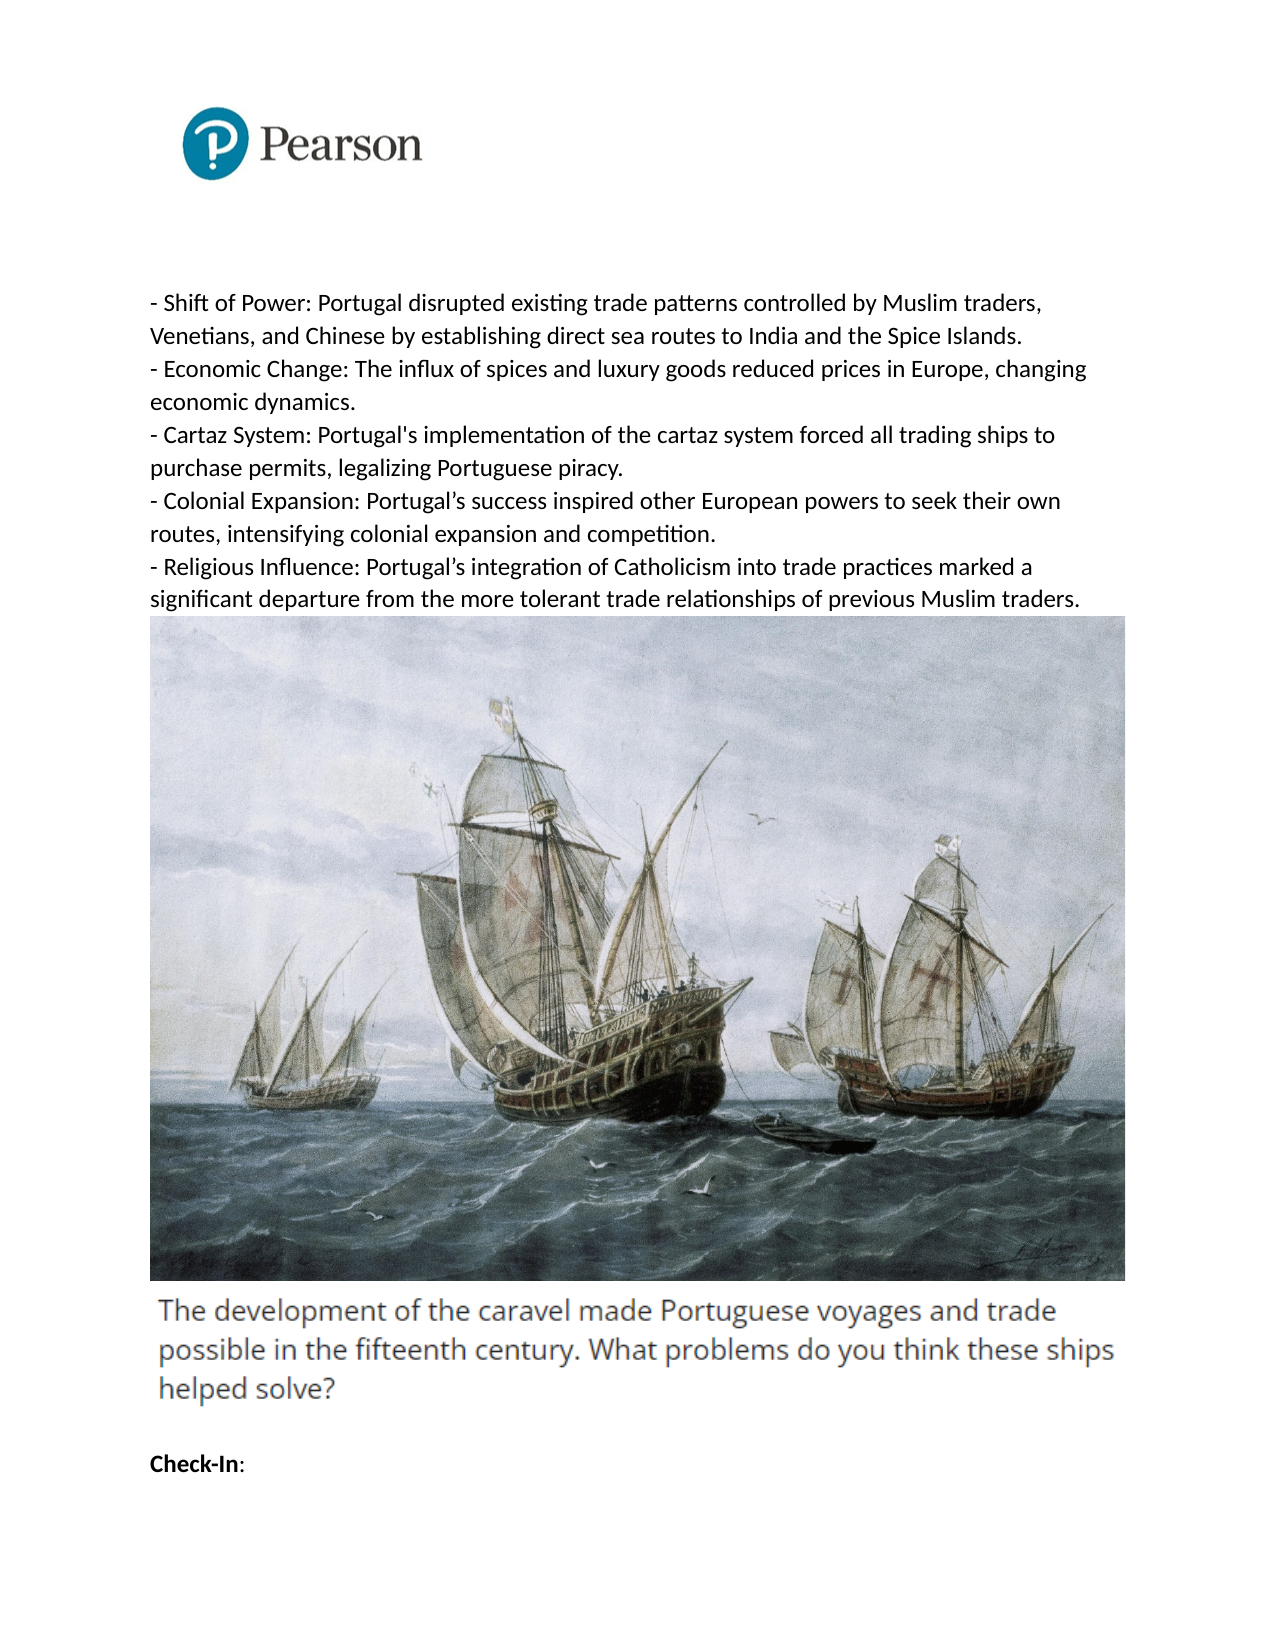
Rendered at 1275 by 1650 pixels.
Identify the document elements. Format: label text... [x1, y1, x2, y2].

picture [150, 616, 1125, 1281]
picture [150, 75, 455, 213]
text - Economic Change: The influx of spices and luxury goods reduced prices in Europe, changing economic dynamics. [150, 353, 1125, 417]
picture [150, 1288, 1125, 1414]
text - Colonial Expansion: Portugal’s success inspired other European powers to seek their own routes, intensifying colonial expansion and competition. [150, 485, 1125, 548]
text - Cartaz System: Portugal's implementation of the cartaz system forced all trading ships to purchase permits, legalizing Portuguese piracy. [150, 419, 1125, 482]
text - Religious Influence: Portugal’s integration of Catholicism into trade practices marked a significant departure from the more tolerant trade relationships of previous Muslim traders. [150, 551, 1125, 616]
text Check-In: [150, 1448, 1125, 1479]
text - Shift of Power: Portugal disrupted existing trade patterns controlled by Muslim traders, Venetians, and Chinese by establishing direct sea routes to India and the Spice Islands. [150, 287, 1125, 351]
